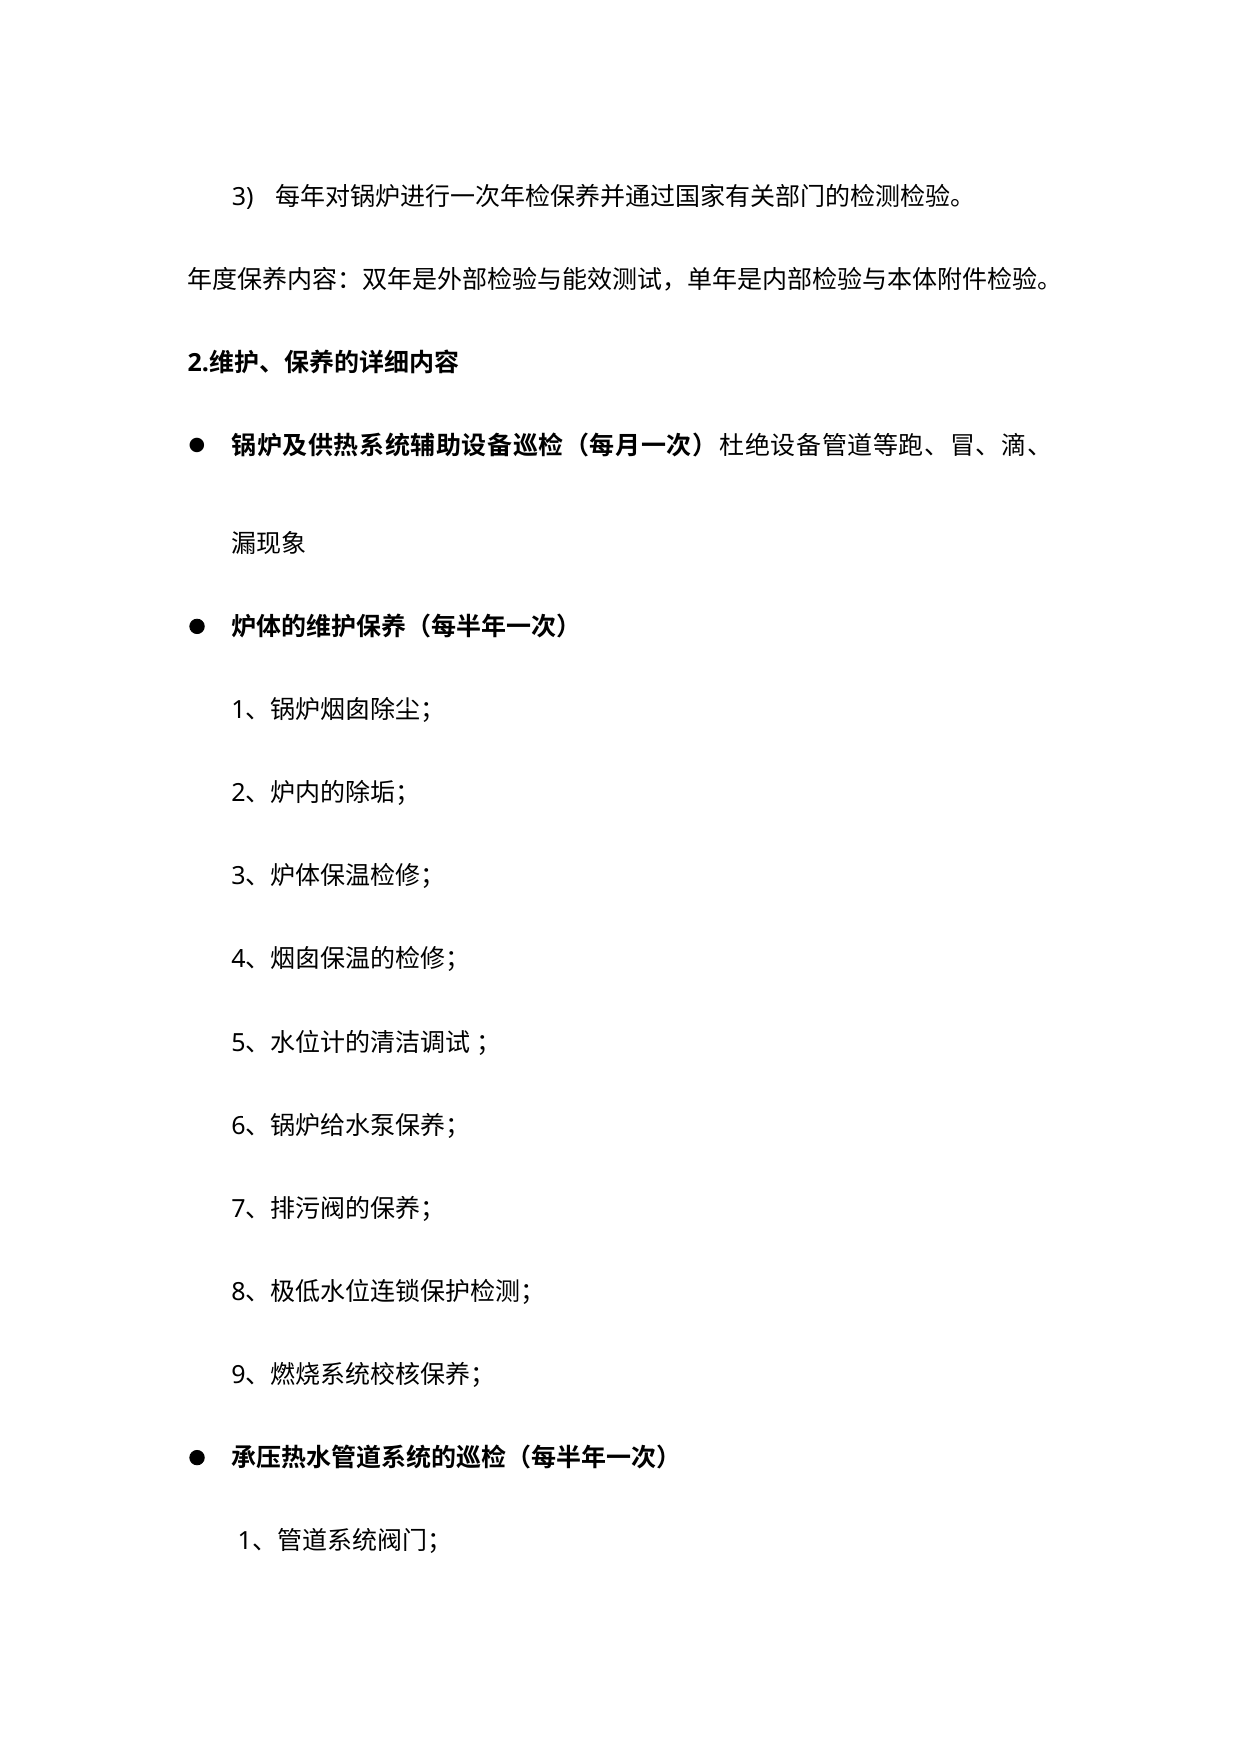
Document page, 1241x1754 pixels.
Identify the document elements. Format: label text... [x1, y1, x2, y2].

list 承压热水管道系统的巡检（每半年一次） [187, 1423, 1053, 1488]
text 1、锅炉烟囱除尘； [231, 675, 1053, 740]
text 8、极低水位连锁保护检测； [231, 1257, 1053, 1322]
text 年度保养内容：双年是外部检验与能效测试，单年是内部检验与本体附件检验。 [187, 245, 1053, 310]
list 每年对锅炉进行一次年检保养并通过国家有关部门的检测检验。 [232, 162, 1053, 227]
text 3、炉体保温检修； [231, 841, 1053, 906]
list 炉体的维护保养（每半年一次） [187, 592, 1053, 657]
text 1、管道系统阀门； [187, 1506, 1053, 1571]
text 6、锅炉给水泵保养； [231, 1091, 1053, 1156]
text 2.维护、保养的详细内容 [187, 328, 1053, 393]
text 2、炉内的除垢； [231, 758, 1053, 823]
text 5、水位计的清洁调试 ； [231, 1008, 1053, 1073]
text 9、燃烧系统校核保养； [231, 1340, 1053, 1405]
text 7、排污阀的保养； [231, 1174, 1053, 1239]
text 4、烟囱保温的检修； [231, 924, 1053, 989]
list 锅炉及供热系统辅助设备巡检（每月一次）杜绝设备管道等跑、冒、滴、漏现象 [187, 411, 1053, 574]
